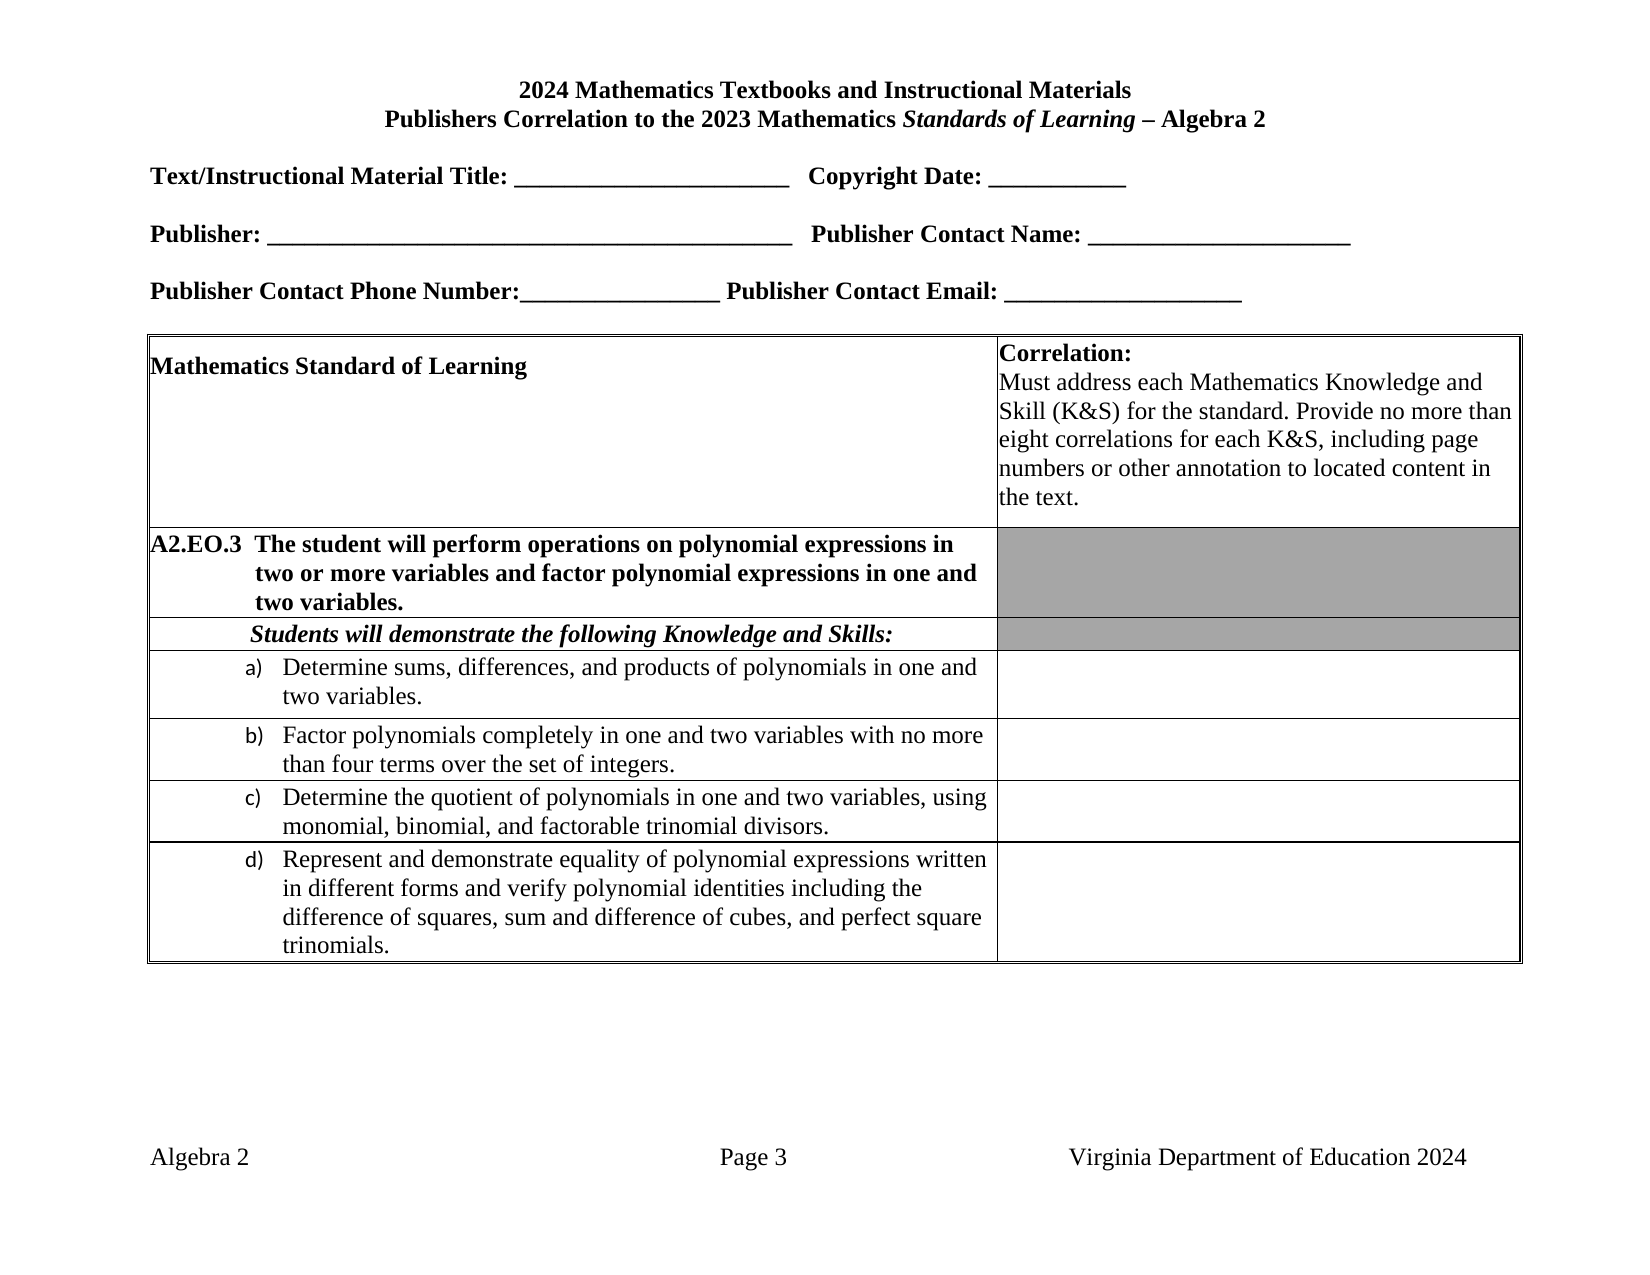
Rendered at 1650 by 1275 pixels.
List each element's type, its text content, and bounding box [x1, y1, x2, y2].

table_cell [998, 843, 1519, 961]
table_cell [998, 781, 1519, 841]
table_cell Factor polynomials completely in one and two variables with no more than four terms over the set of integers. [150, 719, 997, 779]
table_cell Determine sums, differences, and products of polynomials in one and two variables. [150, 651, 997, 718]
table_cell [998, 618, 1519, 650]
table_cell [998, 719, 1519, 779]
table_cell Determine the quotient of polynomials in one and two variables, using monomial, binomial, and factorable trinomial divisors. [150, 781, 997, 841]
table_cell [998, 651, 1519, 718]
table_cell [998, 528, 1519, 617]
table_cell A2.EO.3 The student will perform operations on polynomial expressions in two or more variables and factor polynomial expressions in one and two variables. [150, 528, 997, 617]
table_header Mathematics Standard of Learning [150, 337, 997, 527]
table_header Correlation: Must address each Mathematics Knowledge and Skill (K&S) for the standard. Provide no more than eight correlations for each K&S, including page numbers or other annotation to located content in the text. [998, 337, 1519, 527]
table_cell Represent and demonstrate equality of polynomial expressions written in different forms and verify polynomial identities including the difference of squares, sum and difference of cubes, and perfect square trinomials. [150, 843, 997, 961]
table_cell Students will demonstrate the following Knowledge and Skills: [150, 618, 997, 650]
